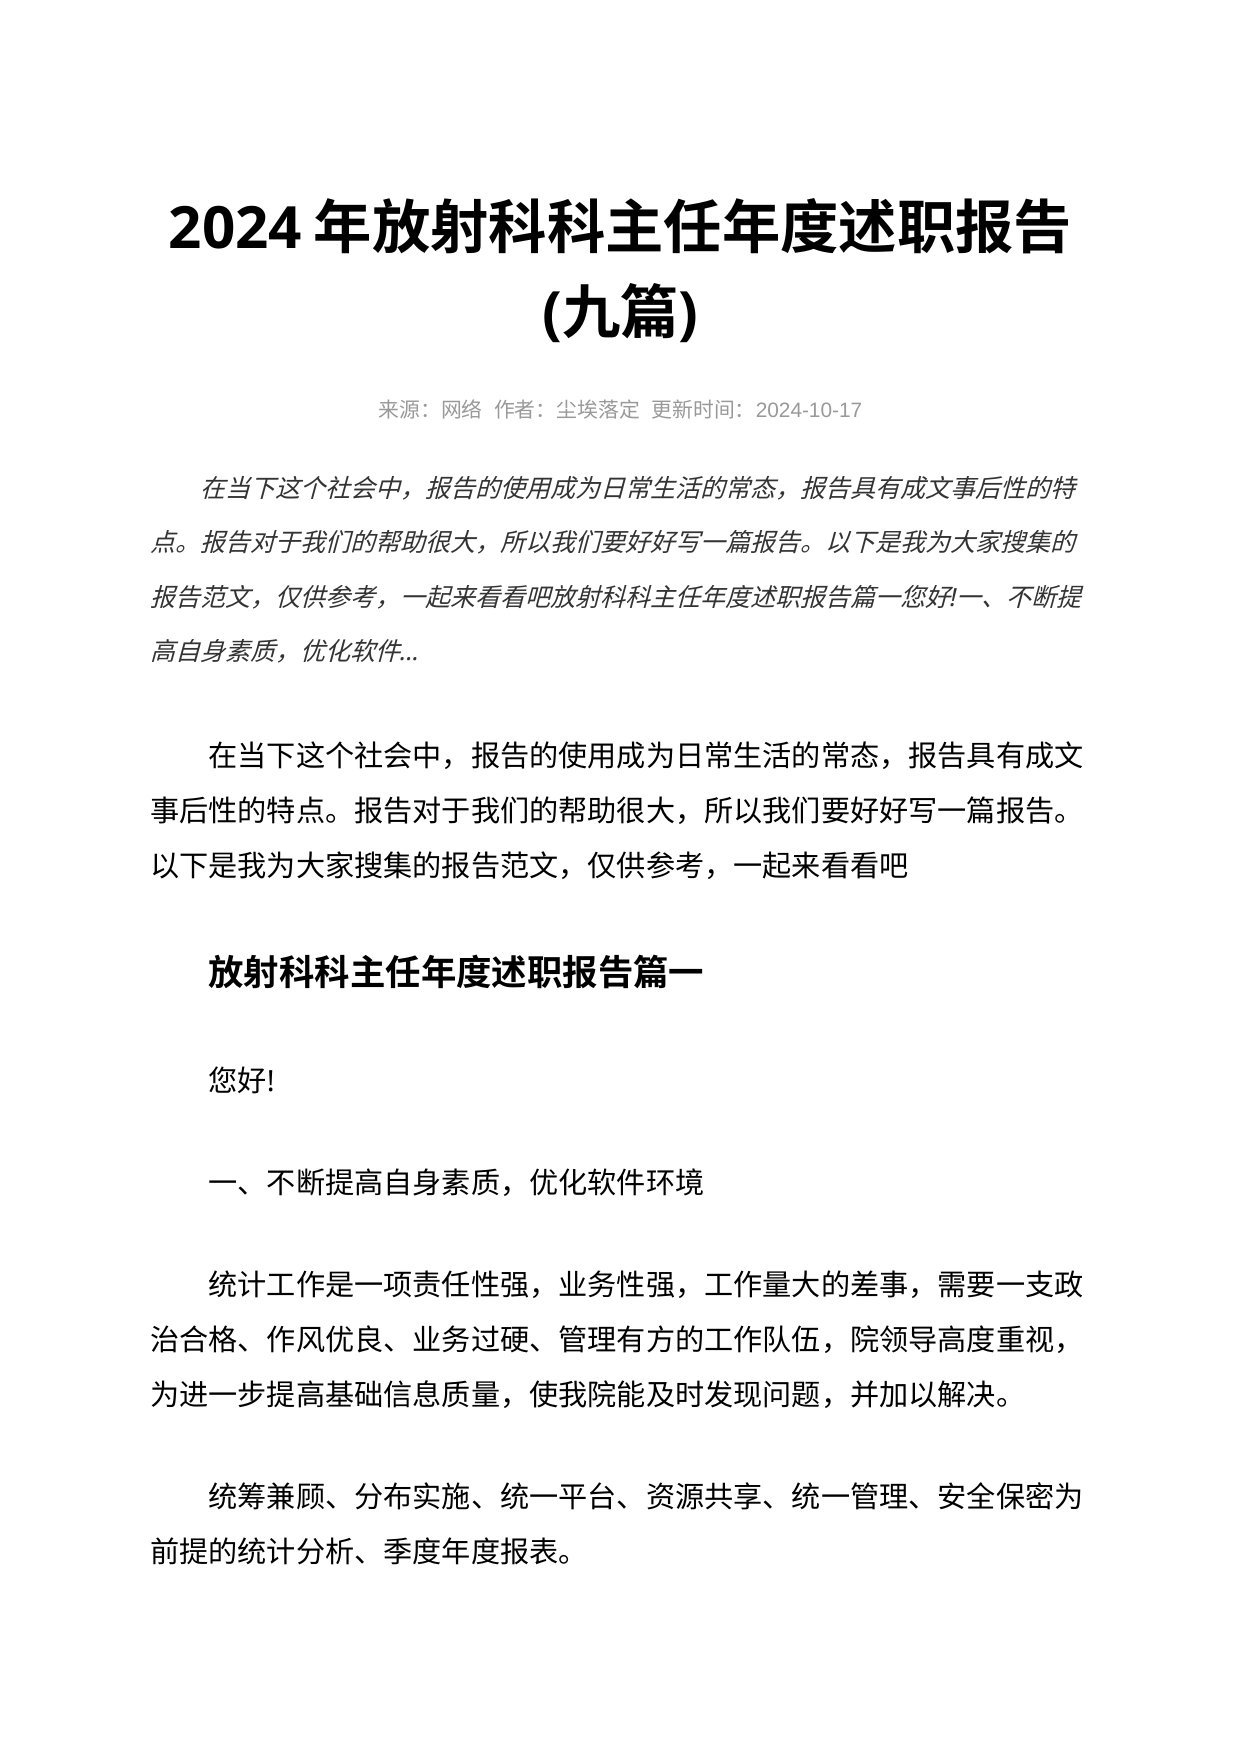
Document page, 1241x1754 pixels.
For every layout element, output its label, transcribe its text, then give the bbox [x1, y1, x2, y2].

text 您好! [150, 1058, 1090, 1100]
text 在当下这个社会中，报告的使用成为日常生活的常态，报告具有成文事后性的特点。报告对于我们的帮助很大，所以我们要好好写一篇报告。以下是我为大家搜集的报告范文，仅供参考，一起来看看吧放射科科主任年度述职报告篇一您好!一、不断提高自身素质，优化软件... [150, 468, 1090, 668]
text 统筹兼顾、分布实施、统一平台、资源共享、统一管理、安全保密为前提的统计分析、季度年度报表。 [150, 1473, 1090, 1570]
text 一、不断提高自身素质，优化软件环境 [150, 1160, 1090, 1202]
text 放射科科主任年度述职报告篇一 [150, 944, 1090, 996]
subtitle 2024年放射科科主任年度述职报告(九篇) [150, 181, 1090, 351]
text 在当下这个社会中，报告的使用成为日常生活的常态，报告具有成文事后性的特点。报告对于我们的帮助很大，所以我们要好好写一篇报告。以下是我为大家搜集的报告范文，仅供参考，一起来看看吧 [150, 733, 1090, 885]
text 来源：网络 作者：尘埃落定 更新时间：2024-10-17 [150, 398, 1090, 422]
text 统计工作是一项责任性强，业务性强，工作量大的差事，需要一支政治合格、作风优良、业务过硬、管理有方的工作队伍，院领导高度重视，为进一步提高基础信息质量，使我院能及时发现问题，并加以解决。 [150, 1262, 1090, 1414]
